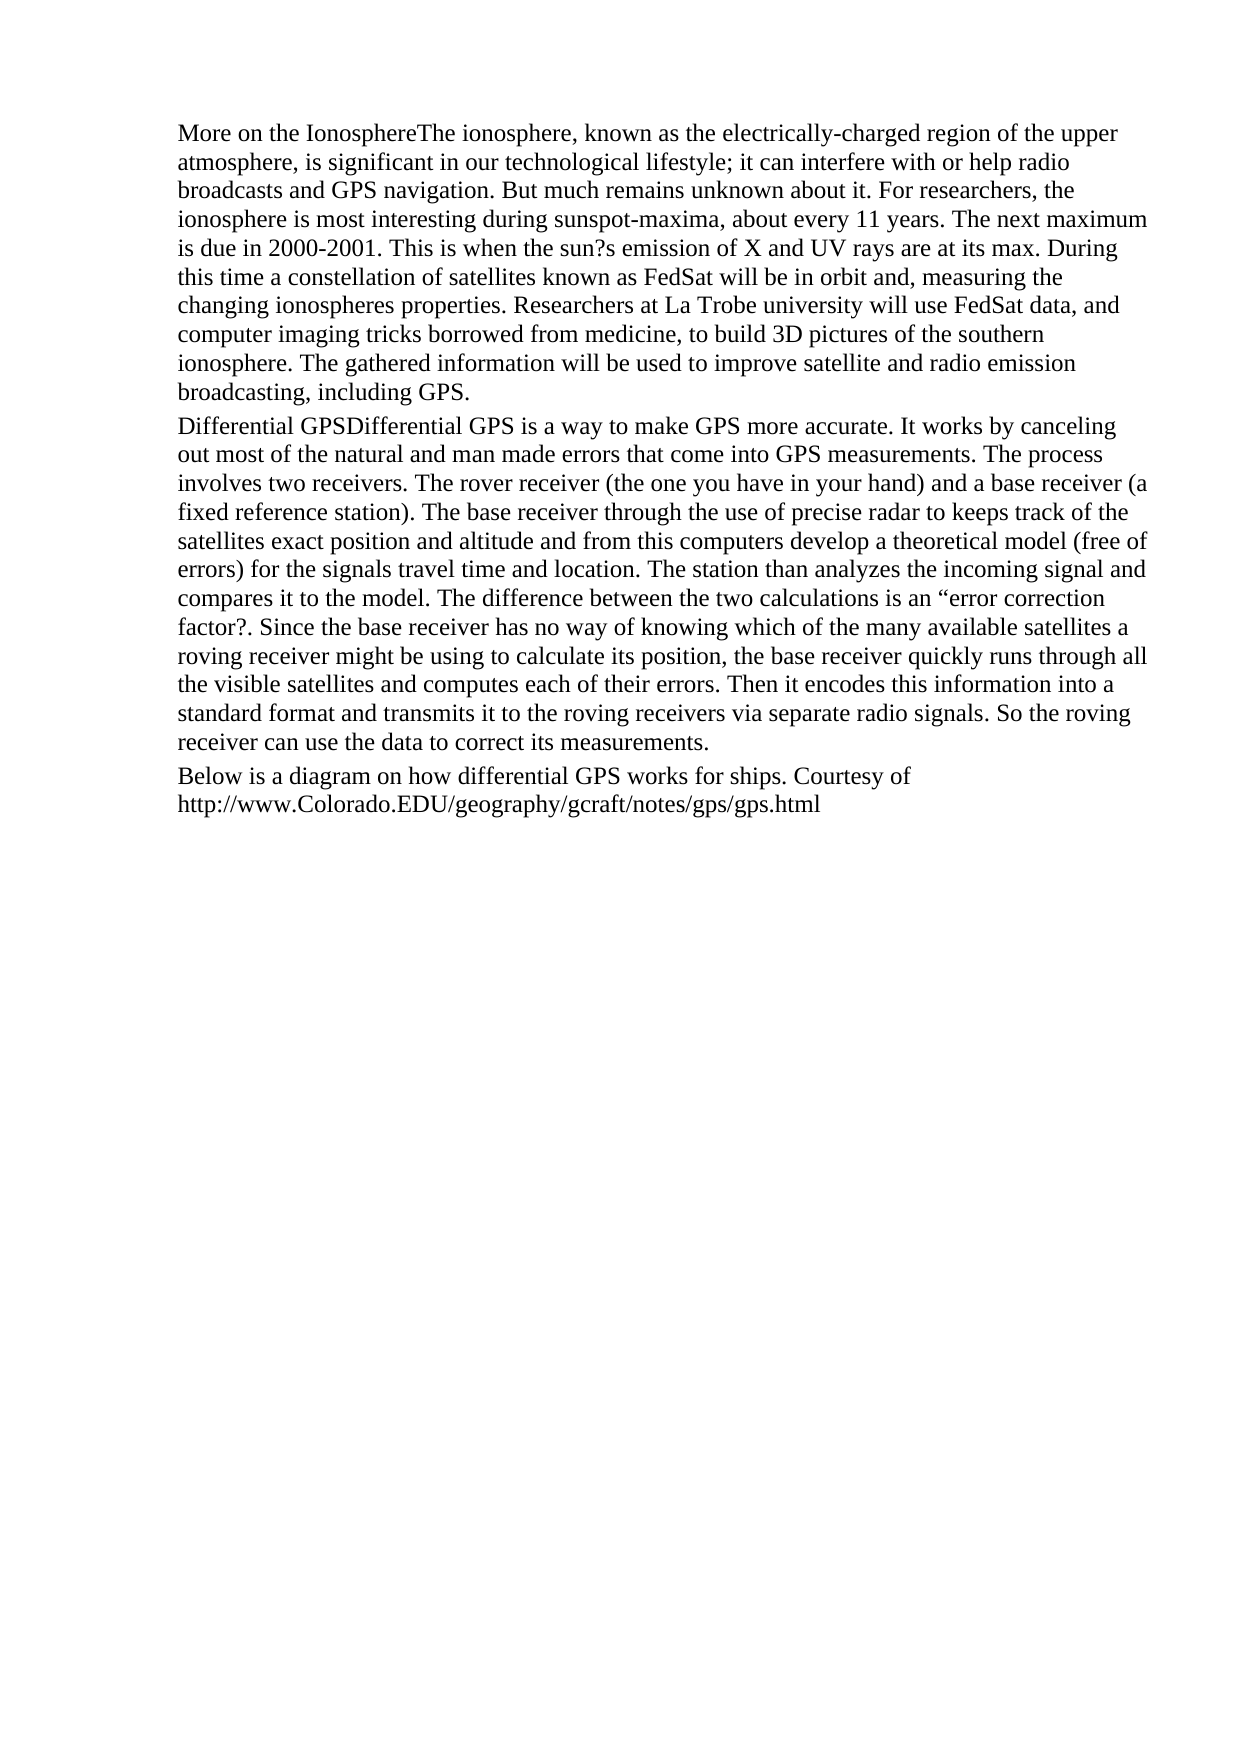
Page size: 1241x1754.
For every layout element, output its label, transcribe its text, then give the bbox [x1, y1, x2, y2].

text Below is a diagram on how differential GPS works for ships. Courtesy of http://www.Colorado.EDU/geography/gcraft/notes/gps/gps.html [177, 761, 1152, 818]
text Differential GPSDifferential GPS is a way to make GPS more accurate. It works by canceling out most of the natural and man made errors that come into GPS measurements. The process involves two receivers. The rover receiver (the one you have in your hand) and a base receiver (a fixed reference station). The base receiver through the use of precise radar to keeps track of the satellites exact position and altitude and from this computers develop a theoretical model (free of errors) for the signals travel time and location. The station than analyzes the incoming signal and compares it to the model. The difference between the two calculations is an “error correction factor?. Since the base receiver has no way of knowing which of the many available satellites a roving receiver might be using to calculate its position, the base receiver quickly runs through all the visible satellites and computes each of their errors. Then it encodes this information into a standard format and transmits it to the roving receivers via separate radio signals. So the roving receiver can use the data to correct its measurements. [177, 411, 1152, 756]
text More on the IonosphereThe ionosphere, known as the electrically-charged region of the upper atmosphere, is significant in our technological lifestyle; it can interfere with or help radio broadcasts and GPS navigation. But much remains unknown about it. For researchers, the ionosphere is most interesting during sunspot-maxima, about every 11 years. The next maximum is due in 2000-2001. This is when the sun?s emission of X and UV rays are at its max. During this time a constellation of satellites known as FedSat will be in orbit and, measuring the changing ionospheres properties. Researchers at La Trobe university will use FedSat data, and computer imaging tricks borrowed from medicine, to build 3D pictures of the southern ionosphere. The gathered information will be used to improve satellite and radio emission broadcasting, including GPS. [177, 118, 1152, 406]
